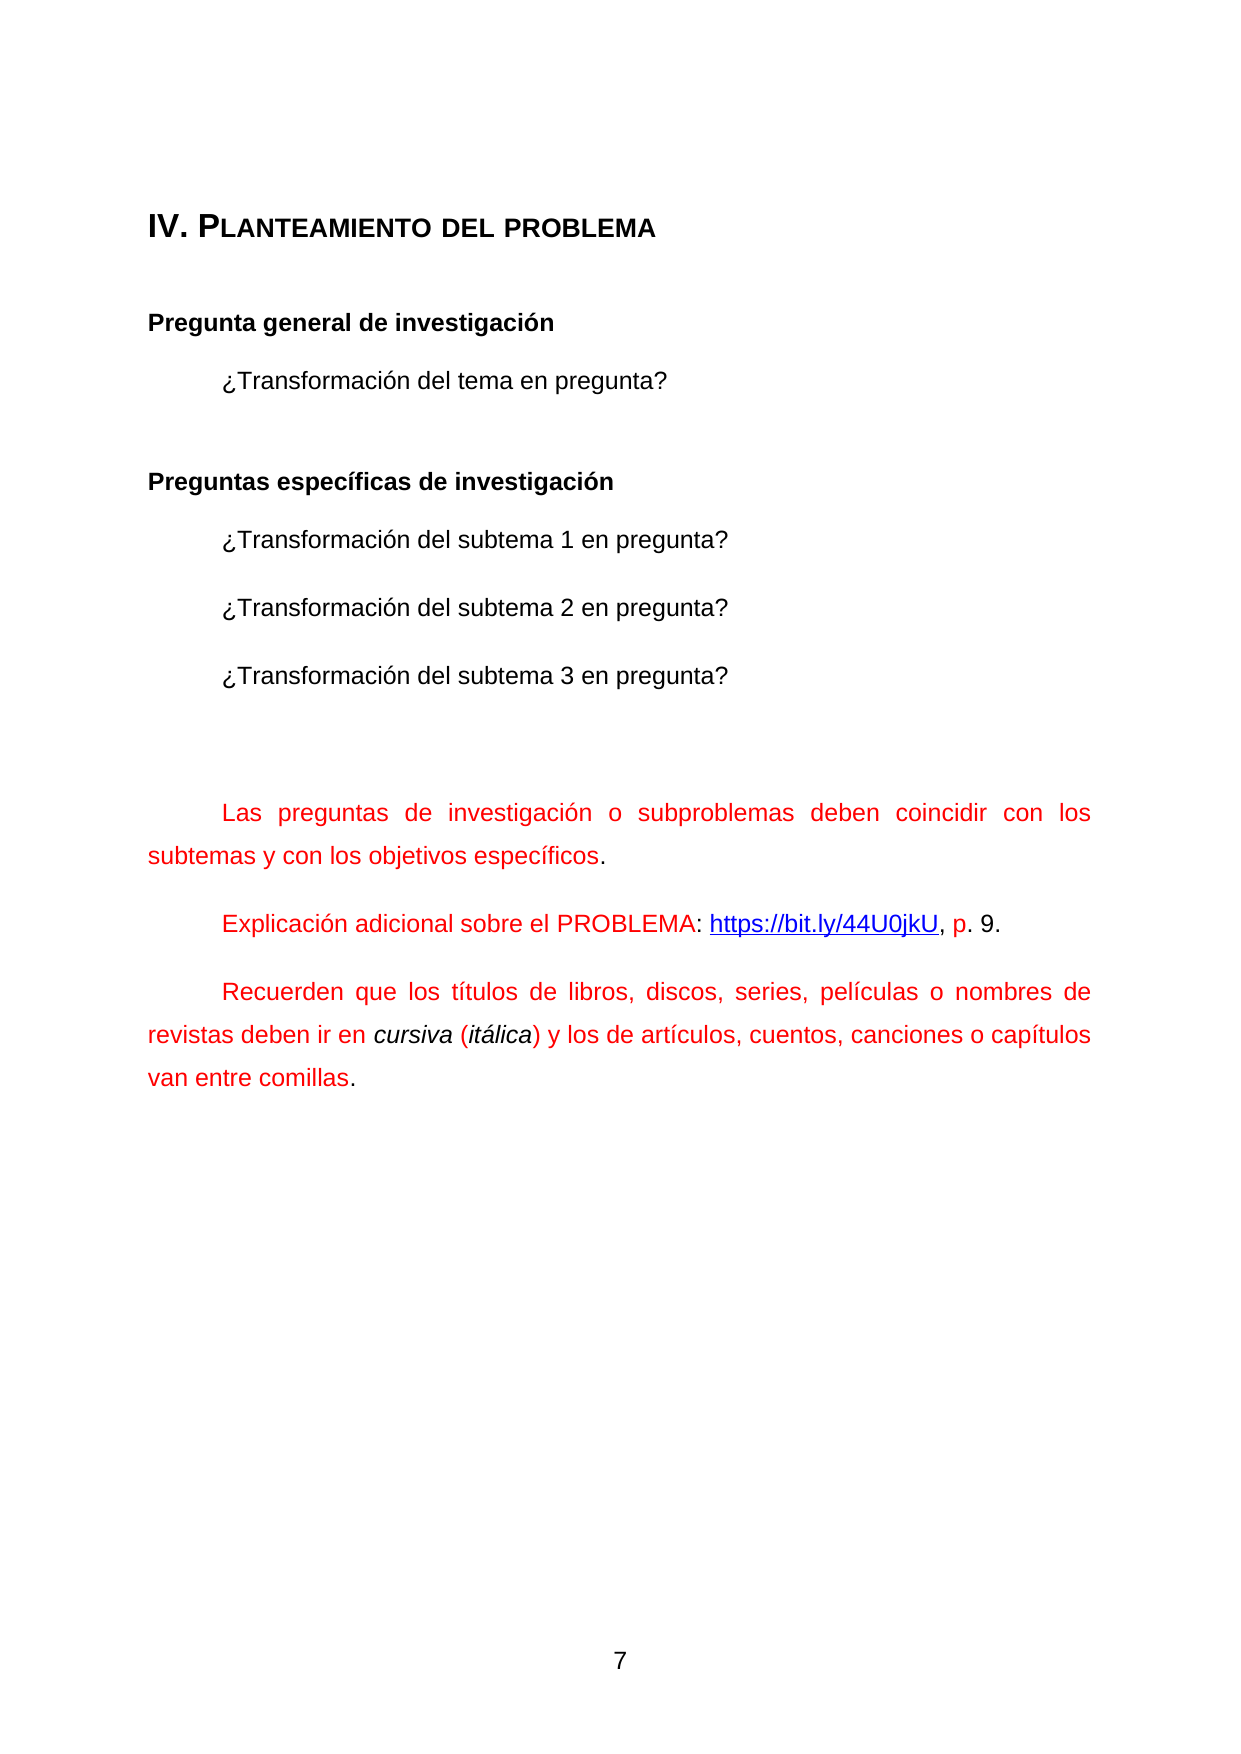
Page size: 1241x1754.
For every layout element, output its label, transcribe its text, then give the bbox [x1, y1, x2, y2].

text ¿Transformación del subtema 3 en pregunta? [148, 661, 1092, 690]
text Recuerden que los títulos de libros, discos, series, películas o nombres de revistas deben ir en cursiva (itálica) y los de artículos, cuentos, canciones o capítulos van entre comillas. [148, 977, 1092, 1092]
text Las preguntas de investigación o subproblemas deben coincidir con los subtemas y con los objetivos específicos. [148, 798, 1092, 869]
text Preguntas específicas de investigación [148, 467, 1092, 496]
text ¿Transformación del subtema 1 en pregunta? [148, 525, 1092, 554]
text Explicación adicional sobre el PROBLEMA: https://bit.ly/44U0jkU, p. 9. [148, 909, 1092, 938]
subtitle IV. Planteamiento del problema [148, 206, 1092, 244]
text ¿Transformación del tema en pregunta? [148, 366, 1092, 395]
text Pregunta general de investigación [148, 308, 1092, 337]
text ¿Transformación del subtema 2 en pregunta? [148, 593, 1092, 622]
